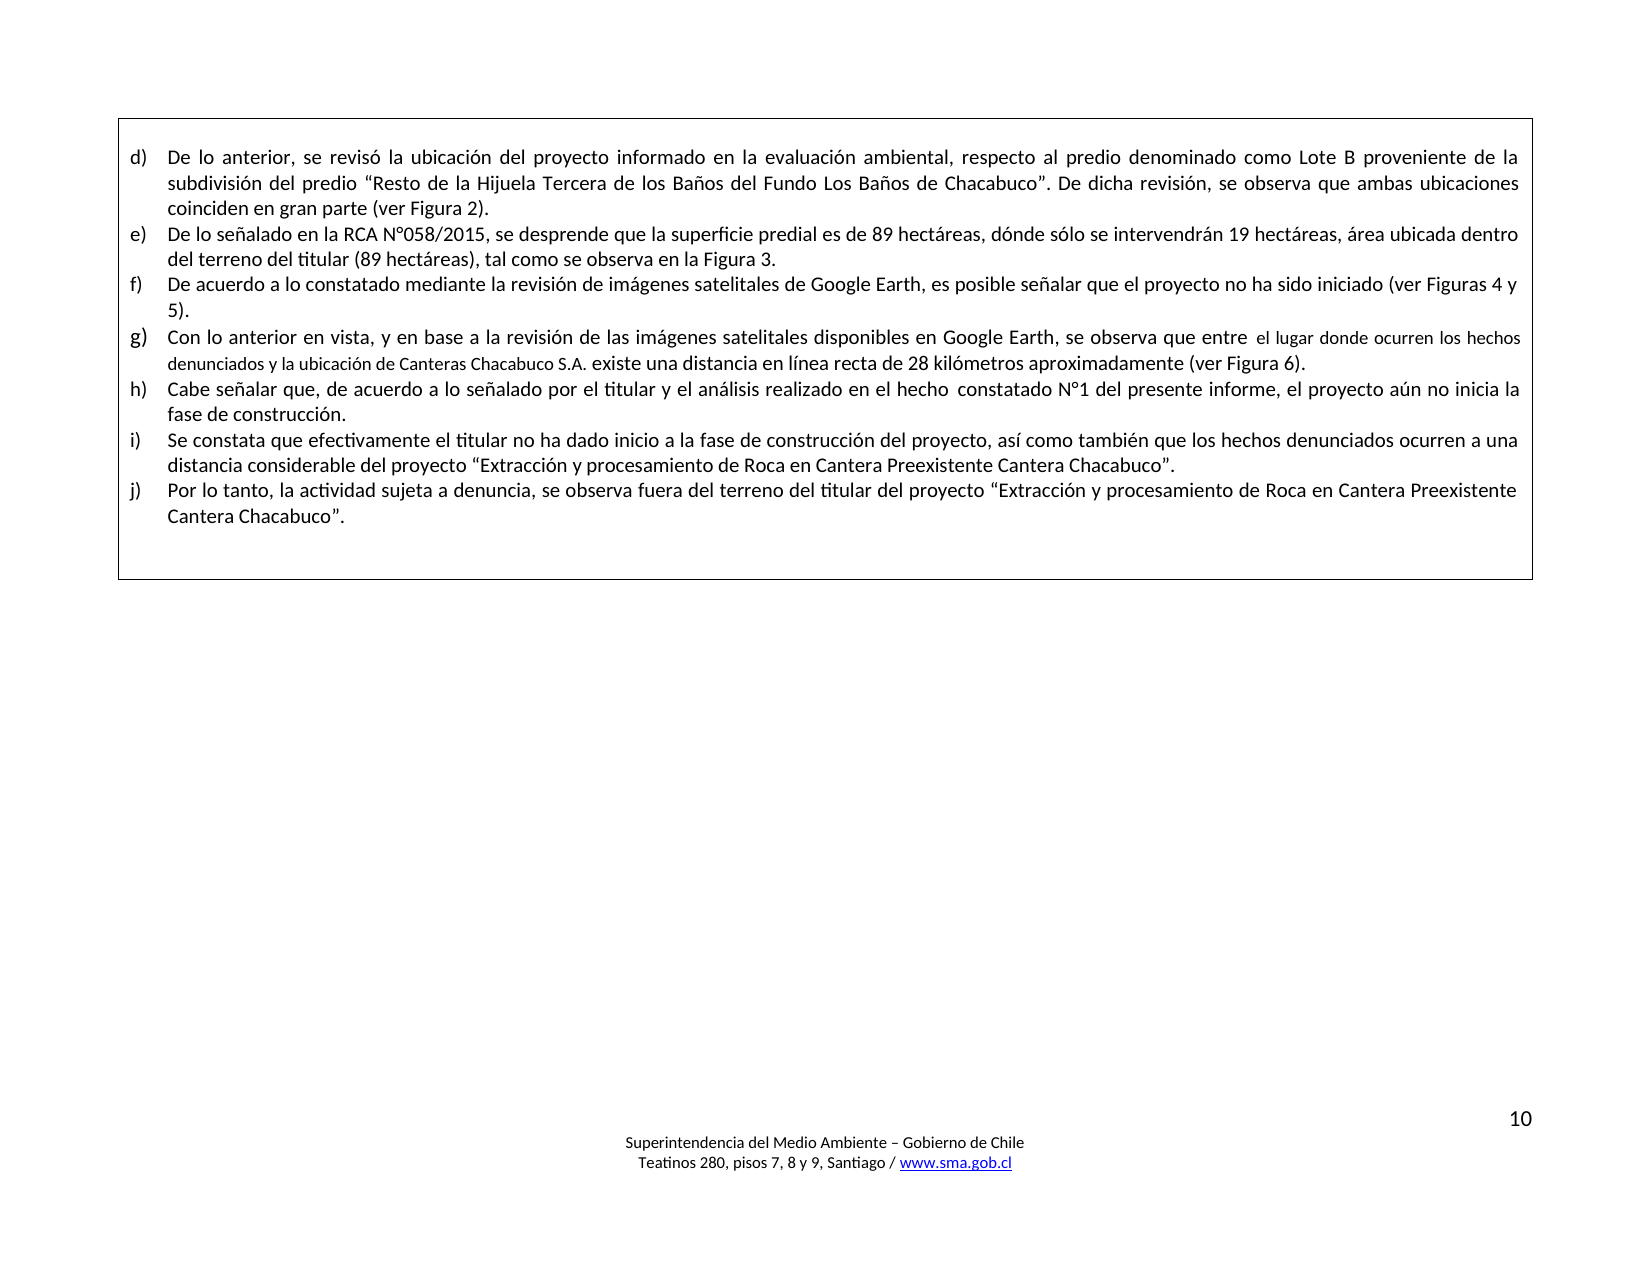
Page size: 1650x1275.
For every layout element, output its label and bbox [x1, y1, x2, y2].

table_cell [119, 119, 1532, 579]
